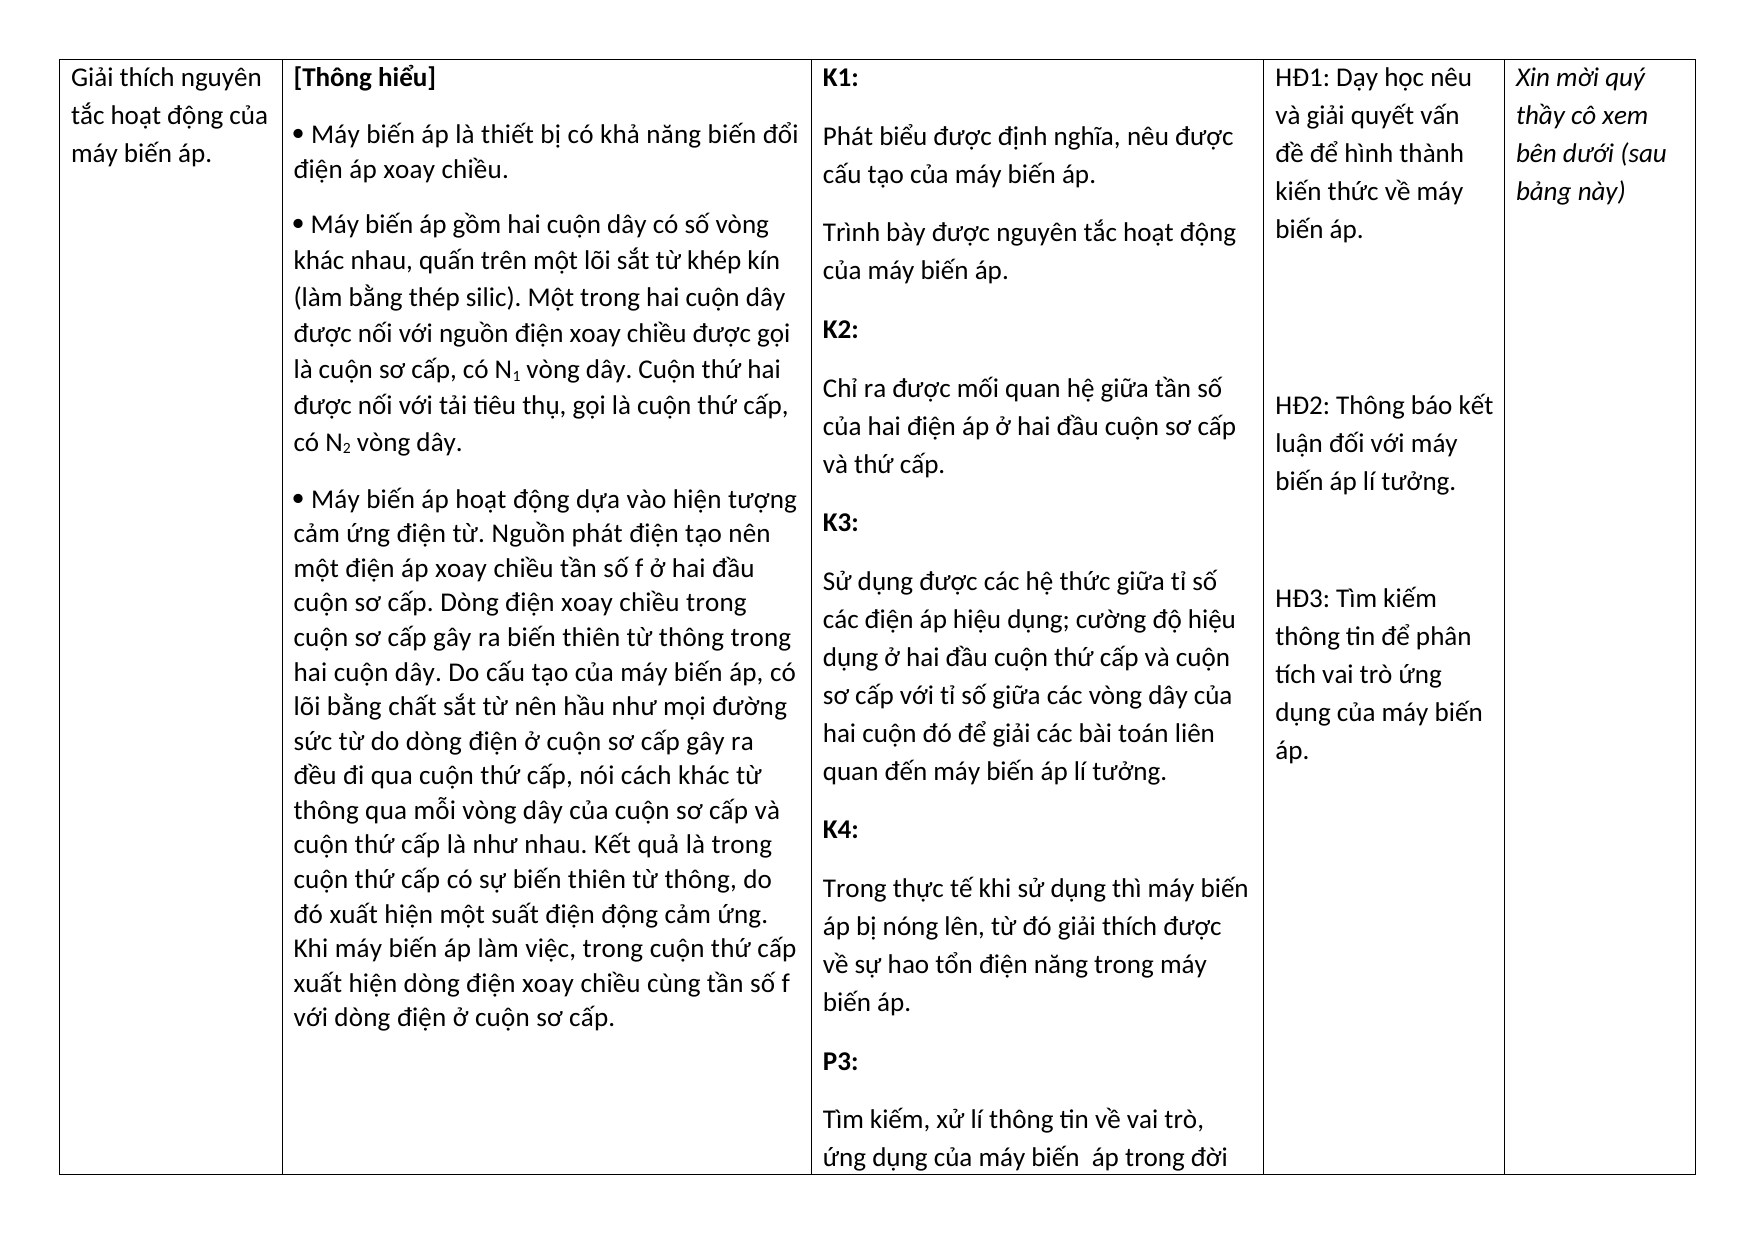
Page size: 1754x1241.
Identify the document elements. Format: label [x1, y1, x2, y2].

table_cell [1505, 60, 1695, 1173]
table_cell [60, 60, 282, 1173]
table_cell [283, 60, 811, 1173]
table_cell [812, 60, 1263, 1173]
table_cell [1264, 60, 1504, 1173]
